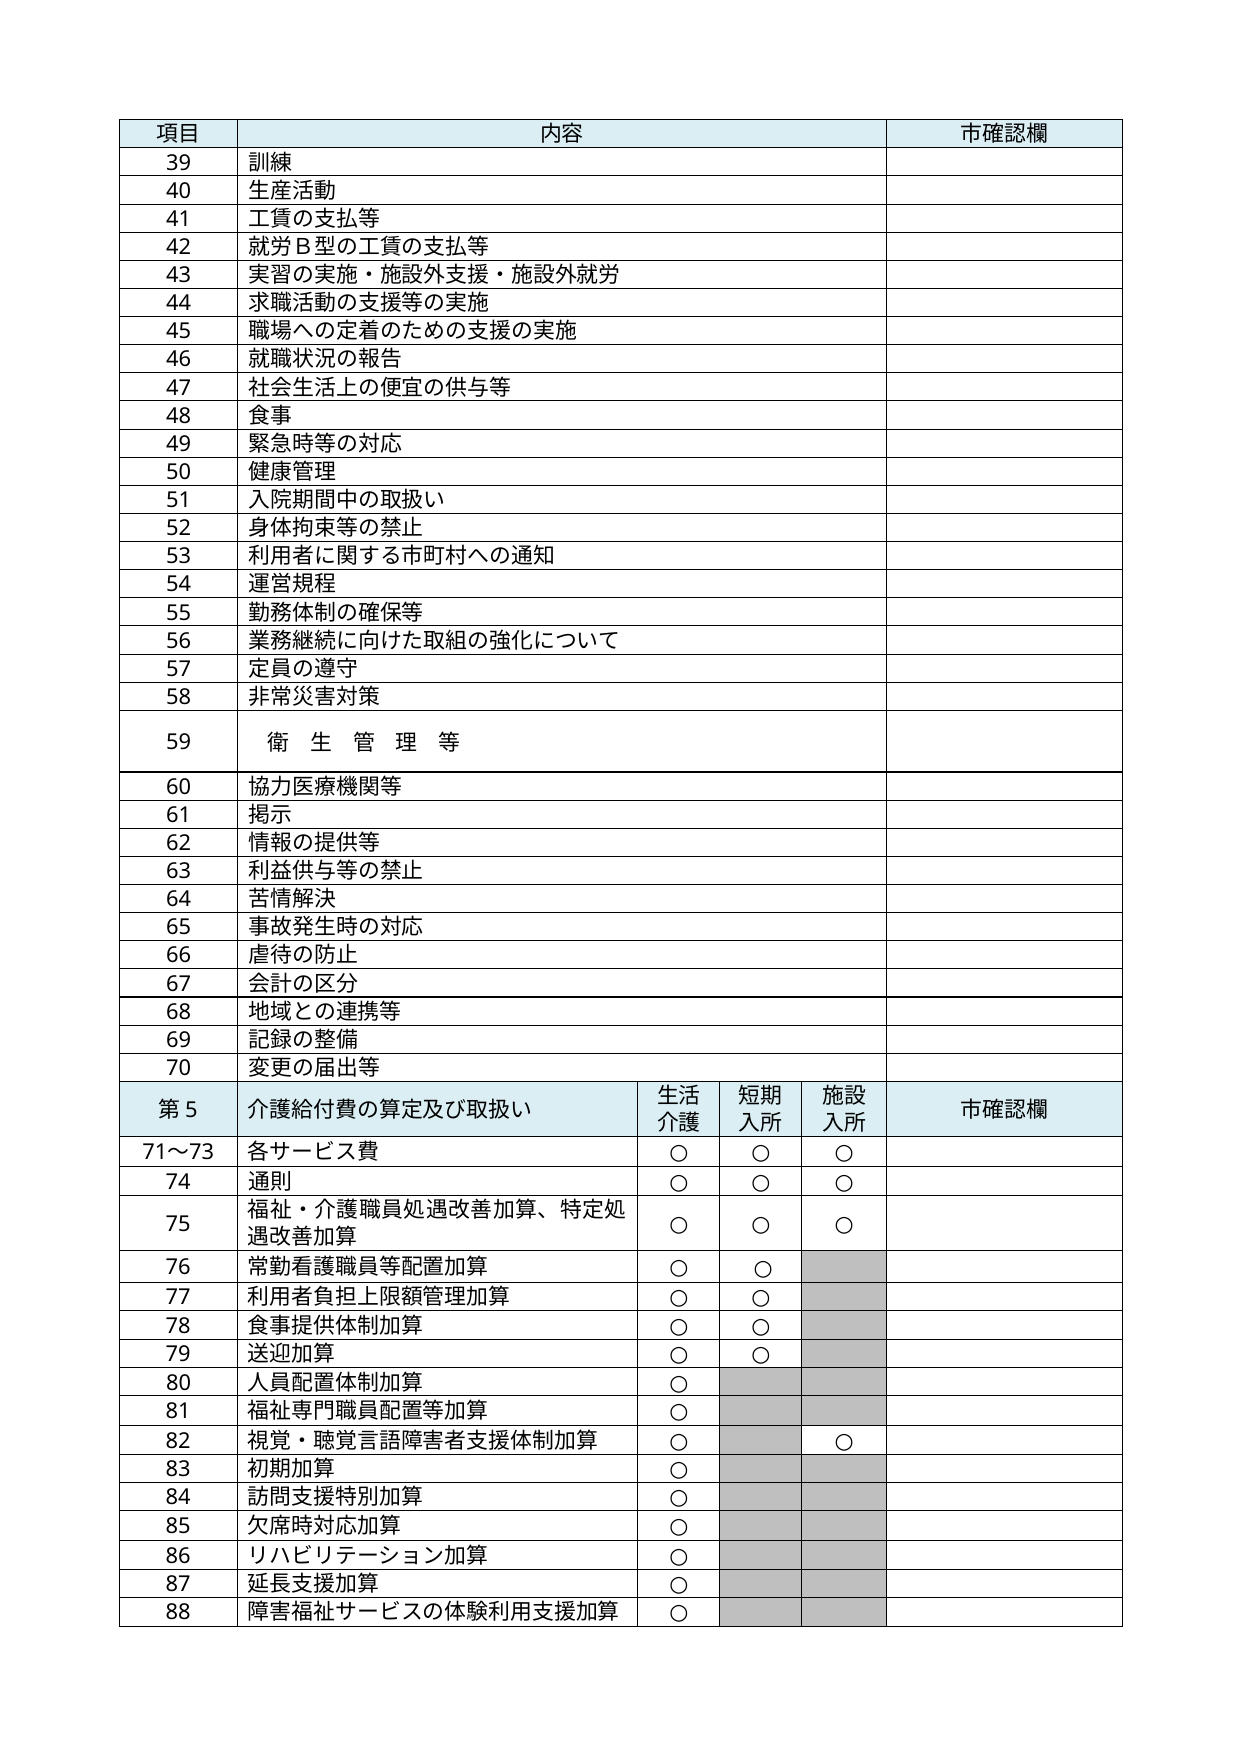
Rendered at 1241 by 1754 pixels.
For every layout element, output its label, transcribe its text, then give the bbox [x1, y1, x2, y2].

table_cell [887, 711, 1122, 771]
table_cell [887, 1026, 1122, 1053]
table_cell 虐待の防止 [238, 941, 886, 968]
table_cell 86 [120, 1541, 237, 1569]
table_cell 工賃の支払等 [238, 205, 886, 232]
table_cell 82 [120, 1426, 237, 1454]
table_cell 67 [120, 969, 237, 996]
table_cell 就労Ｂ型の工賃の支払等 [238, 233, 886, 260]
table_cell [887, 1368, 1122, 1395]
table_cell [887, 857, 1122, 884]
table_cell 会計の区分 [238, 969, 886, 996]
table_cell ○ [638, 1598, 719, 1626]
table_cell 身体拘束等の禁止 [238, 514, 886, 541]
table_cell 43 [120, 261, 237, 288]
table_cell [887, 1340, 1122, 1367]
table_cell [887, 401, 1122, 428]
table_cell [887, 289, 1122, 316]
table_cell 職場への定着のための支援の実施 [238, 317, 886, 344]
table_cell 第5 [120, 1082, 237, 1136]
table_cell 利用者負担上限額管理加算 [238, 1283, 637, 1310]
table_cell 事故発生時の対応 [238, 913, 886, 940]
table_cell 42 [120, 233, 237, 260]
table_cell [887, 486, 1122, 513]
table_cell [887, 1396, 1122, 1425]
table_cell [887, 885, 1122, 912]
table_cell [802, 1455, 886, 1482]
table_cell 食事提供体制加算 [238, 1311, 637, 1339]
table_cell 61 [120, 801, 237, 828]
table_cell [887, 1598, 1122, 1626]
table_cell 39 [120, 148, 237, 175]
table_cell [720, 1483, 801, 1510]
table_cell ○ [638, 1311, 719, 1339]
table_cell ○ [802, 1196, 886, 1250]
table_cell 69 [120, 1026, 237, 1053]
table_cell [887, 261, 1122, 288]
table_cell 71～73 [120, 1137, 237, 1166]
table_cell [887, 773, 1122, 799]
table_cell [887, 205, 1122, 232]
table_cell ○ [638, 1511, 719, 1540]
table_cell 記録の整備 [238, 1026, 886, 1053]
table_cell ○ [638, 1196, 719, 1250]
table_cell 55 [120, 598, 237, 625]
table_header 内容 [238, 120, 886, 147]
table_cell 利益供与等の禁止 [238, 857, 886, 884]
table_cell 60 [120, 773, 237, 799]
table_cell ○ [638, 1426, 719, 1454]
table_cell 85 [120, 1511, 237, 1540]
table_cell 勤務体制の確保等 [238, 598, 886, 625]
table_cell 非常災害対策 [238, 683, 886, 710]
table_cell ○ [638, 1483, 719, 1510]
table_cell [887, 1541, 1122, 1569]
table_cell 運営規程 [238, 570, 886, 597]
table_cell [887, 626, 1122, 653]
table_cell ○ [720, 1167, 801, 1195]
table_cell ○ [638, 1340, 719, 1367]
table_cell 人員配置体制加算 [238, 1368, 637, 1395]
table_cell 57 [120, 655, 237, 682]
table_cell 77 [120, 1283, 237, 1310]
table_cell [887, 430, 1122, 457]
table_cell 初期加算 [238, 1455, 637, 1482]
table_cell ○ [720, 1137, 801, 1166]
table_cell 79 [120, 1340, 237, 1367]
table_cell 48 [120, 401, 237, 428]
table_cell [802, 1340, 886, 1367]
table_cell [887, 1251, 1122, 1282]
table_cell [887, 913, 1122, 940]
table_cell 利用者に関する市町村への通知 [238, 542, 886, 569]
table_cell [887, 1167, 1122, 1195]
table_cell 常勤看護職員等配置加算 [238, 1251, 637, 1282]
table_cell 63 [120, 857, 237, 884]
table_cell [887, 1054, 1122, 1081]
table_cell 81 [120, 1396, 237, 1425]
table_cell 社会生活上の便宜の供与等 [238, 373, 886, 400]
table_cell [802, 1541, 886, 1569]
table_cell ○ [638, 1283, 719, 1310]
table_cell [720, 1368, 801, 1395]
table_cell [887, 1455, 1122, 1482]
table_cell [887, 514, 1122, 541]
table_cell 76 [120, 1251, 237, 1282]
table_cell 苦情解決 [238, 885, 886, 912]
table_cell 訓練 [238, 148, 886, 175]
table_cell ○ [802, 1167, 886, 1195]
table_cell 54 [120, 570, 237, 597]
table_cell ○ [638, 1455, 719, 1482]
table_cell [887, 458, 1122, 485]
table_cell 市確認欄 [887, 1082, 1122, 1136]
table_cell 58 [120, 683, 237, 710]
table_cell [720, 1570, 801, 1597]
table_cell [720, 1598, 801, 1626]
table_cell 施設 入所 [802, 1082, 886, 1136]
table_cell [720, 1511, 801, 1540]
table_cell 定員の遵守 [238, 655, 886, 682]
table_cell [802, 1396, 886, 1425]
table_cell リハビリテーション加算 [238, 1541, 637, 1569]
table_cell 66 [120, 941, 237, 968]
table_cell 56 [120, 626, 237, 653]
table_cell [887, 801, 1122, 828]
table_cell 78 [120, 1311, 237, 1339]
table_cell [802, 1483, 886, 1510]
table_cell 88 [120, 1598, 237, 1626]
table_cell 74 [120, 1167, 237, 1195]
table_cell 65 [120, 913, 237, 940]
table_cell 生産活動 [238, 176, 886, 203]
table_cell ○ [638, 1368, 719, 1395]
table_cell ○ [638, 1251, 719, 1282]
table_cell 健康管理 [238, 458, 886, 485]
table_cell [887, 683, 1122, 710]
table_cell ○ [638, 1570, 719, 1597]
table_cell 75 [120, 1196, 237, 1250]
table_cell [720, 1455, 801, 1482]
table_cell 44 [120, 289, 237, 316]
table_cell [887, 1483, 1122, 1510]
table_cell [887, 317, 1122, 344]
table_cell [887, 941, 1122, 968]
table_cell [887, 998, 1122, 1024]
table_cell [802, 1283, 886, 1310]
table_cell [720, 1396, 801, 1425]
table_cell [887, 1196, 1122, 1250]
table_cell 50 [120, 458, 237, 485]
table_cell 84 [120, 1483, 237, 1510]
table_cell 掲示 [238, 801, 886, 828]
table_cell 視覚・聴覚言語障害者支援体制加算 [238, 1426, 637, 1454]
table_cell 衛生管理等 [238, 711, 886, 771]
table_cell 59 [120, 711, 237, 771]
table_cell 68 [120, 998, 237, 1024]
table_cell 64 [120, 885, 237, 912]
table_cell [887, 176, 1122, 203]
table_cell 送迎加算 [238, 1340, 637, 1367]
table_cell [802, 1570, 886, 1597]
table_cell [720, 1541, 801, 1569]
table_cell [887, 1137, 1122, 1166]
table_cell 53 [120, 542, 237, 569]
table_cell 80 [120, 1368, 237, 1395]
table_cell [802, 1598, 886, 1626]
table_cell [887, 542, 1122, 569]
table_cell 福祉・介護職員処遇改善加算、特定処遇改善加算 [238, 1196, 637, 1250]
table_cell 87 [120, 1570, 237, 1597]
table_cell [887, 655, 1122, 682]
table_cell 福祉専門職員配置等加算 [238, 1396, 637, 1425]
table_cell 短期 入所 [720, 1082, 801, 1136]
table_cell ○ [720, 1340, 801, 1367]
table_cell 通則 [238, 1167, 637, 1195]
table_cell [887, 1311, 1122, 1339]
table_cell 介護給付費の算定及び取扱い [238, 1082, 637, 1136]
table_cell 緊急時等の対応 [238, 430, 886, 457]
table_cell [887, 1570, 1122, 1597]
table_cell [887, 829, 1122, 856]
table_cell 49 [120, 430, 237, 457]
table_header 市確認欄 [887, 120, 1122, 147]
table_cell ○ [638, 1167, 719, 1195]
table_cell [887, 598, 1122, 625]
table_cell [802, 1368, 886, 1395]
table_cell 入院期間中の取扱い [238, 486, 886, 513]
table_cell 62 [120, 829, 237, 856]
table_cell ○ [720, 1196, 801, 1250]
table_cell 訪問支援特別加算 [238, 1483, 637, 1510]
table_cell ○ [638, 1396, 719, 1425]
table_cell ○ [638, 1137, 719, 1166]
table_cell 地域との連携等 [238, 998, 886, 1024]
table_cell 変更の届出等 [238, 1054, 886, 1081]
table_cell [887, 345, 1122, 372]
table_cell 40 [120, 176, 237, 203]
table_cell 障害福祉サービスの体験利用支援加算 [238, 1598, 637, 1626]
table_cell 食事 [238, 401, 886, 428]
table_cell [887, 1283, 1122, 1310]
table_cell [887, 570, 1122, 597]
table_cell 46 [120, 345, 237, 372]
table_cell [802, 1511, 886, 1540]
table_cell [887, 1426, 1122, 1454]
table_cell [887, 373, 1122, 400]
table_cell 情報の提供等 [238, 829, 886, 856]
table_cell 52 [120, 514, 237, 541]
table_cell [887, 969, 1122, 996]
table_cell [720, 1426, 801, 1454]
table_cell ○ [720, 1311, 801, 1339]
table_cell ○ [638, 1541, 719, 1569]
table_cell 業務継続に向けた取組の強化について [238, 626, 886, 653]
table_cell ○ [802, 1137, 886, 1166]
table_cell 実習の実施・施設外支援・施設外就労 [238, 261, 886, 288]
table_cell ○ [802, 1426, 886, 1454]
table_cell 各サービス費 [238, 1137, 637, 1166]
table_header 項目 [120, 120, 237, 147]
table_cell 協力医療機関等 [238, 773, 886, 799]
table_cell [802, 1251, 886, 1282]
table_cell 欠席時対応加算 [238, 1511, 637, 1540]
table_cell 45 [120, 317, 237, 344]
table_cell 生活 介護 [638, 1082, 719, 1136]
table_cell 就職状況の報告 [238, 345, 886, 372]
table_cell [887, 148, 1122, 175]
table_cell [802, 1311, 886, 1339]
table_cell 83 [120, 1455, 237, 1482]
table_cell 47 [120, 373, 237, 400]
table_cell 70 [120, 1054, 237, 1081]
table_cell 41 [120, 205, 237, 232]
table_cell 延長支援加算 [238, 1570, 637, 1597]
table_cell ○ [720, 1251, 801, 1282]
table_cell [887, 233, 1122, 260]
table_cell 51 [120, 486, 237, 513]
table_cell 求職活動の支援等の実施 [238, 289, 886, 316]
table_cell ○ [720, 1283, 801, 1310]
table_cell [887, 1511, 1122, 1540]
